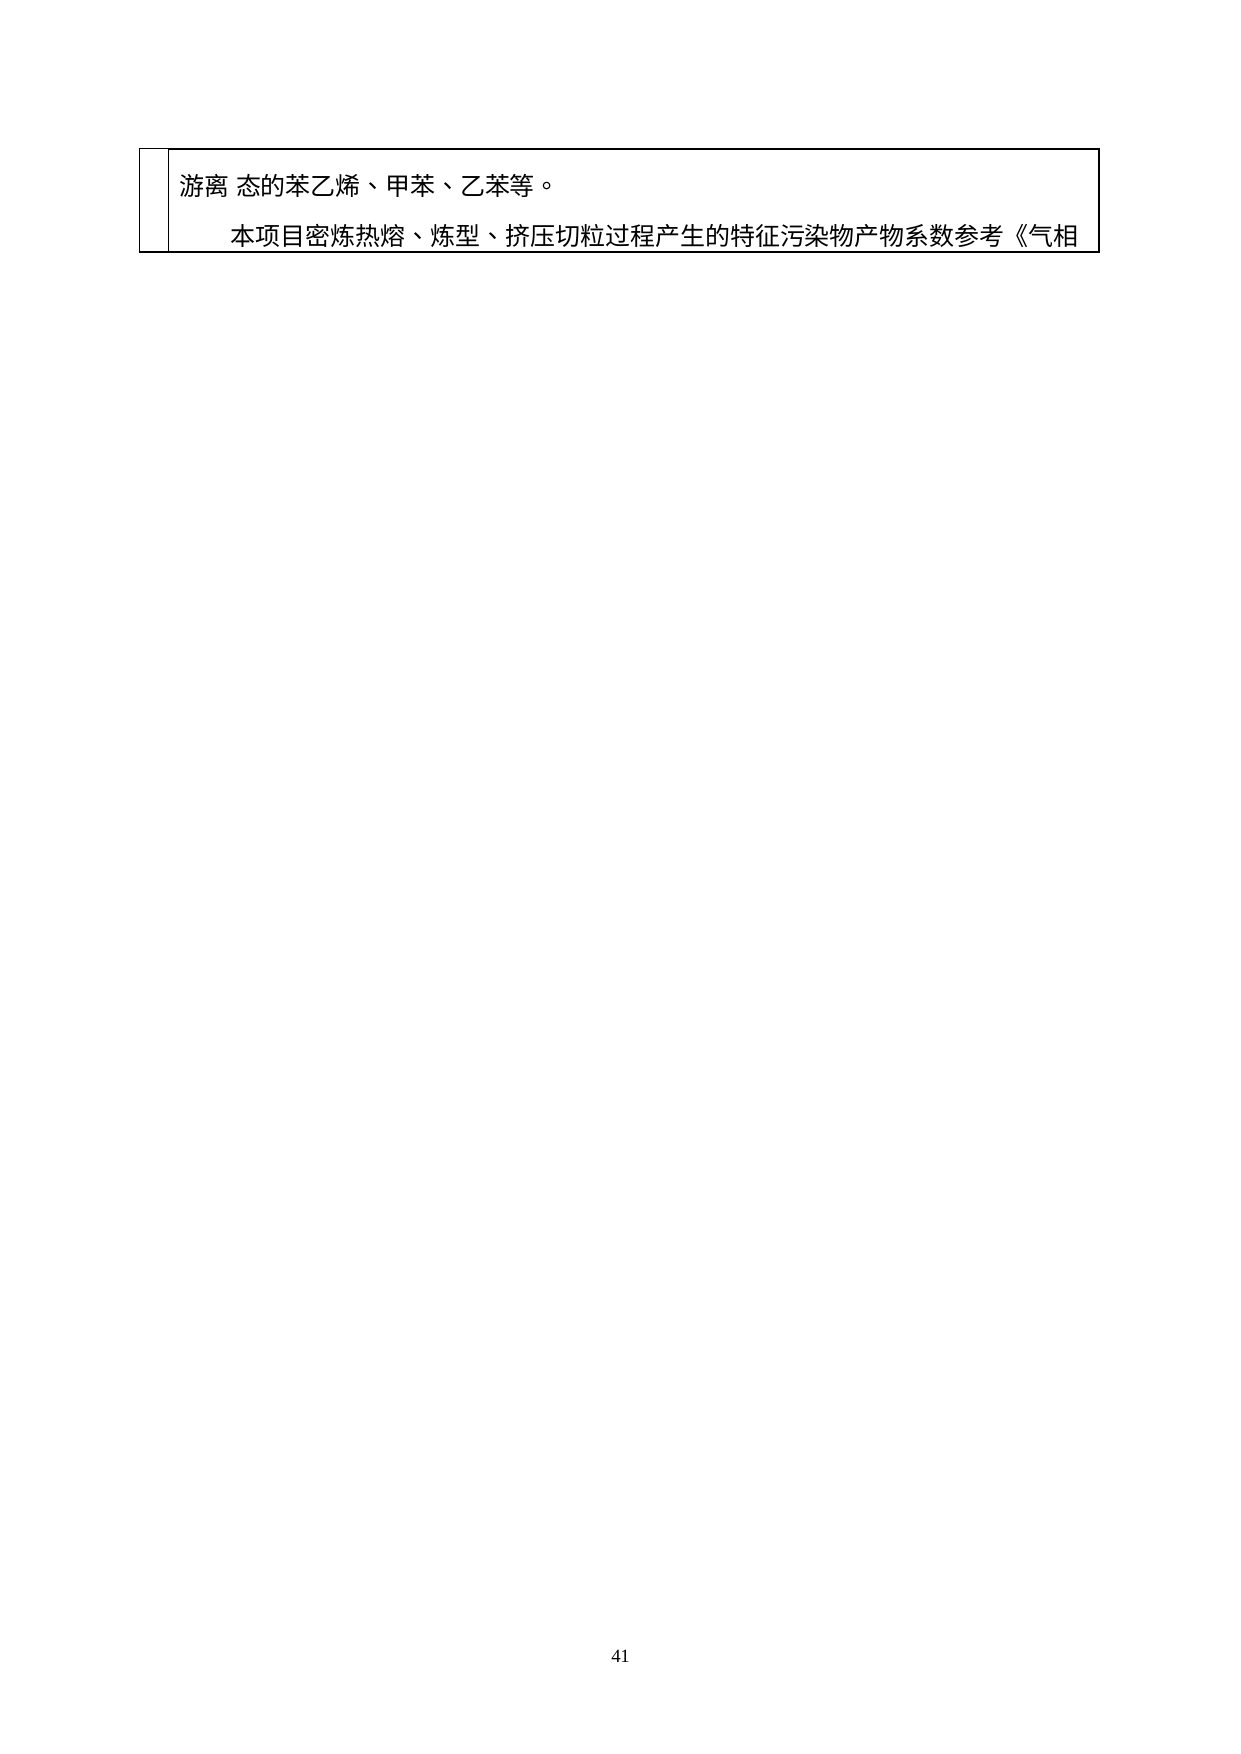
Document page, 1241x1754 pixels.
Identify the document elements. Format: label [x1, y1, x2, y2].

table_cell [169, 150, 1098, 251]
